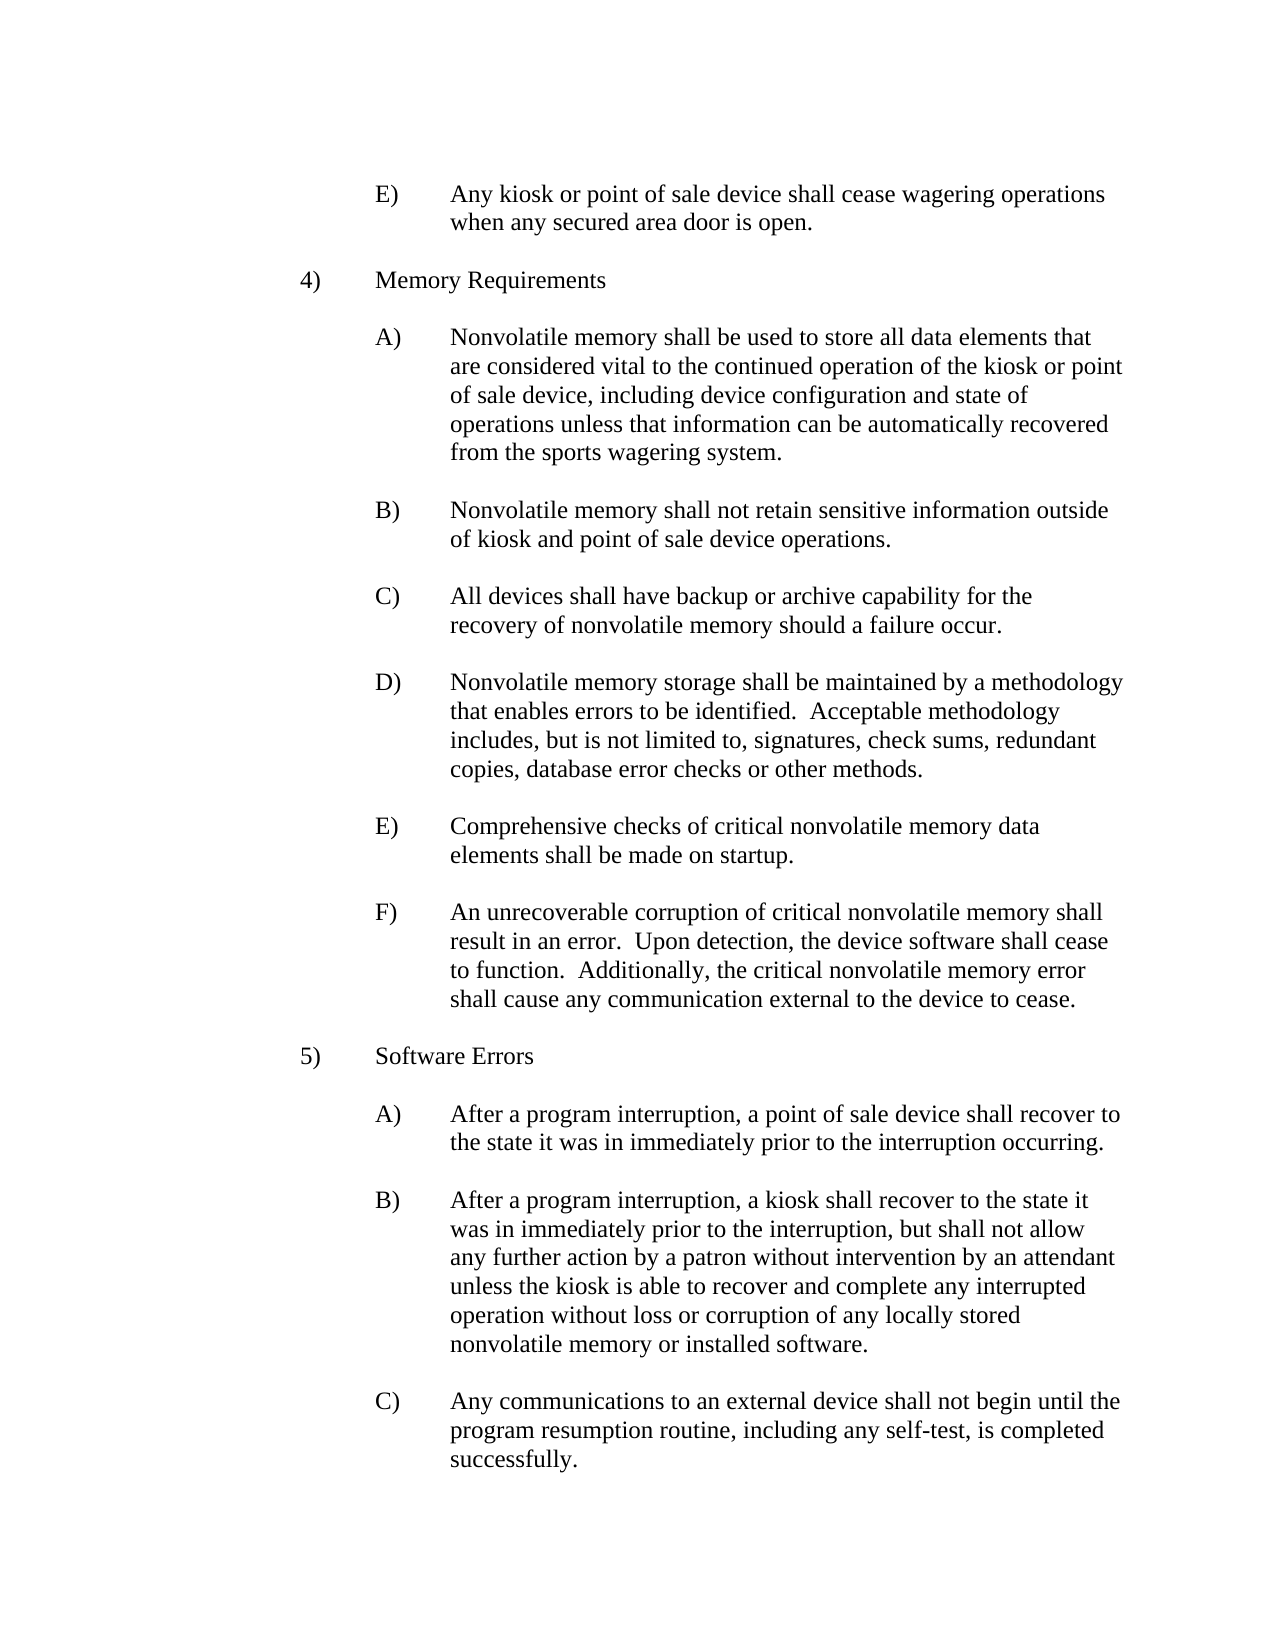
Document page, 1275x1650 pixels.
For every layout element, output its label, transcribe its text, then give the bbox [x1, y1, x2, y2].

text A) Nonvolatile memory shall be used to store all data elements that are considered vital to the continued operation of the kiosk or point of sale device, including device configuration and state of operations unless that information can be automatically recovered from the sports wagering system. [375, 322, 1125, 466]
text E) Comprehensive checks of critical nonvolatile memory data elements shall be made on startup. [375, 811, 1125, 869]
text D) Nonvolatile memory storage shall be maintained by a methodology that enables errors to be identified. Acceptable methodology includes, but is not limited to, signatures, check sums, redundant copies, database error checks or other methods. [375, 667, 1125, 782]
text E) Any kiosk or point of sale device shall cease wagering operations when any secured area door is open. [375, 179, 1125, 236]
text C) Any communications to an external device shall not begin until the program resumption routine, including any self-test, is completed successfully. [375, 1386, 1125, 1472]
text 4) Memory Requirements [300, 265, 1125, 294]
text F) An unrecoverable corruption of critical nonvolatile memory shall result in an error. Upon detection, the device software shall cease to function. Additionally, the critical nonvolatile memory error shall cause any communication external to the device to cease. [375, 897, 1125, 1012]
text B) Nonvolatile memory shall not retain sensitive information outside of kiosk and point of sale device operations. [375, 495, 1125, 552]
text B) After a program interruption, a kiosk shall recover to the state it was in immediately prior to the interruption, but shall not allow any further action by a patron without intervention by an attendant unless the kiosk is able to recover and complete any interrupted operation without loss or corruption of any locally stored nonvolatile memory or installed software. [375, 1185, 1125, 1357]
text A) After a program interruption, a point of sale device shall recover to the state it was in immediately prior to the interruption occurring. [375, 1099, 1125, 1156]
text C) All devices shall have backup or archive capability for the recovery of nonvolatile memory should a failure occur. [375, 581, 1125, 639]
text 5) Software Errors [300, 1041, 1125, 1070]
